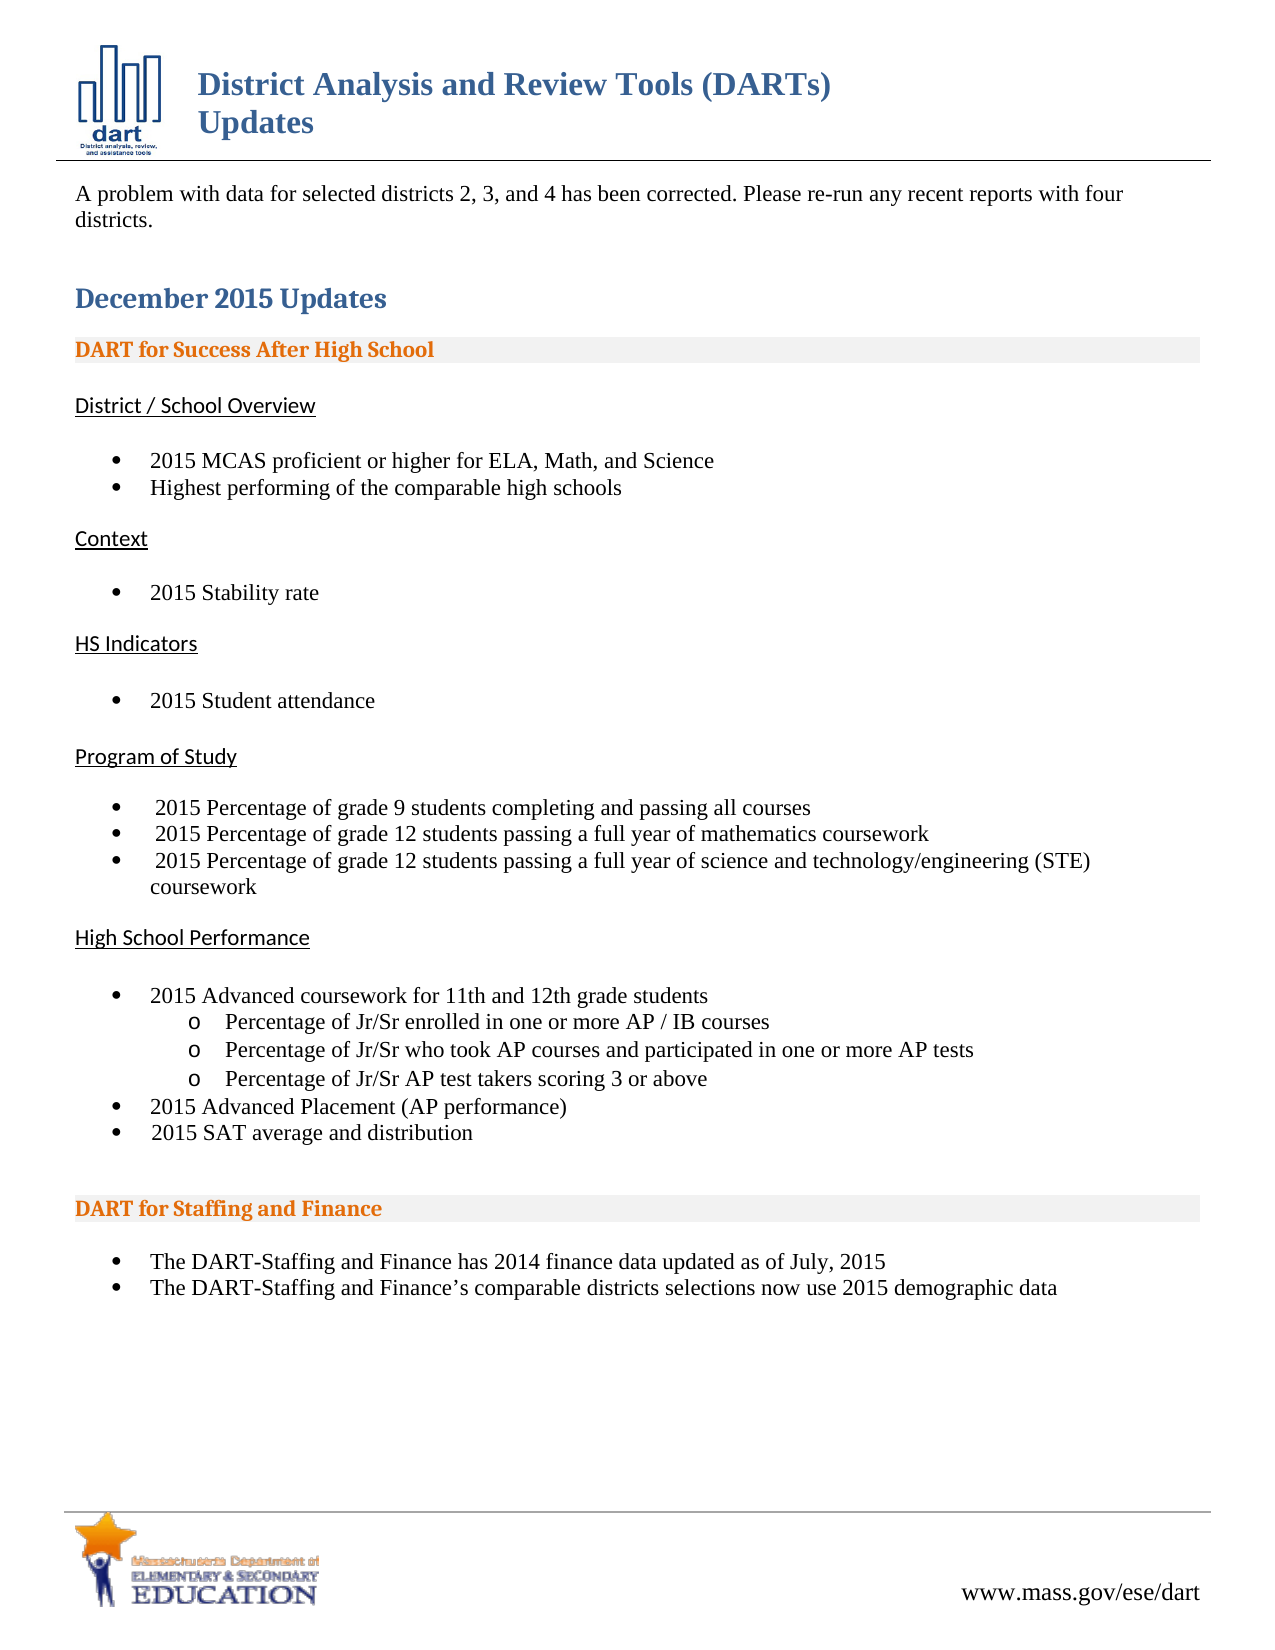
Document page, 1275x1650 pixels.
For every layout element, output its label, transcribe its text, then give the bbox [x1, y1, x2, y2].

text  2015 Percentage of grade 9 students completing and passing all courses [112, 794, 1200, 820]
text A problem with data for selected districts 2, 3, and 4 has been corrected. Please re-run any recent reports with four districts. [75, 180, 1200, 233]
list 2015 Student attendance [112, 687, 1200, 714]
list 2015 Advanced Placement (AP performance) [112, 1093, 1200, 1119]
list 2015 Advanced coursework for 11th and 12th grade students [112, 982, 1200, 1008]
list 2015 MCAS proficient or higher for ELA, Math, and Science [112, 447, 1200, 474]
text High School Performance [75, 923, 1200, 951]
list 2015 Stability rate [112, 578, 1200, 605]
list The DART-Staffing and Finance’s comparable districts selections now use 2015 demographic data [112, 1274, 1200, 1301]
text  2015 Percentage of grade 12 students passing a full year of science and technology/engineering (STE) coursework [112, 847, 1200, 899]
text HS Indicators [75, 629, 1200, 657]
text  2015 Percentage of grade 12 students passing a full year of mathematics coursework [112, 820, 1200, 847]
list Percentage of Jr/Sr AP test takers scoring 3 or above [187, 1065, 1200, 1093]
text  2015 SAT average and distribution [112, 1119, 1200, 1146]
list Highest performing of the comparable high schools [112, 474, 1200, 500]
text District / School Overview [75, 391, 1200, 419]
list Percentage of Jr/Sr enrolled in one or more AP / IB courses [187, 1008, 1200, 1037]
list The DART-Staffing and Finance has 2014 finance data updated as of July, 2015 [112, 1248, 1200, 1274]
text Context [75, 524, 1200, 552]
picture [67, 45, 172, 160]
subtitle DART for Staffing and Finance [75, 1195, 1200, 1222]
subtitle DART for Success After High School [75, 337, 1200, 363]
text Program of Study [75, 742, 1200, 770]
list Percentage of Jr/Sr who took AP courses and participated in one or more AP tests [187, 1037, 1200, 1065]
subtitle December 2015 Updates [75, 283, 1200, 316]
picture [75, 1512, 319, 1607]
